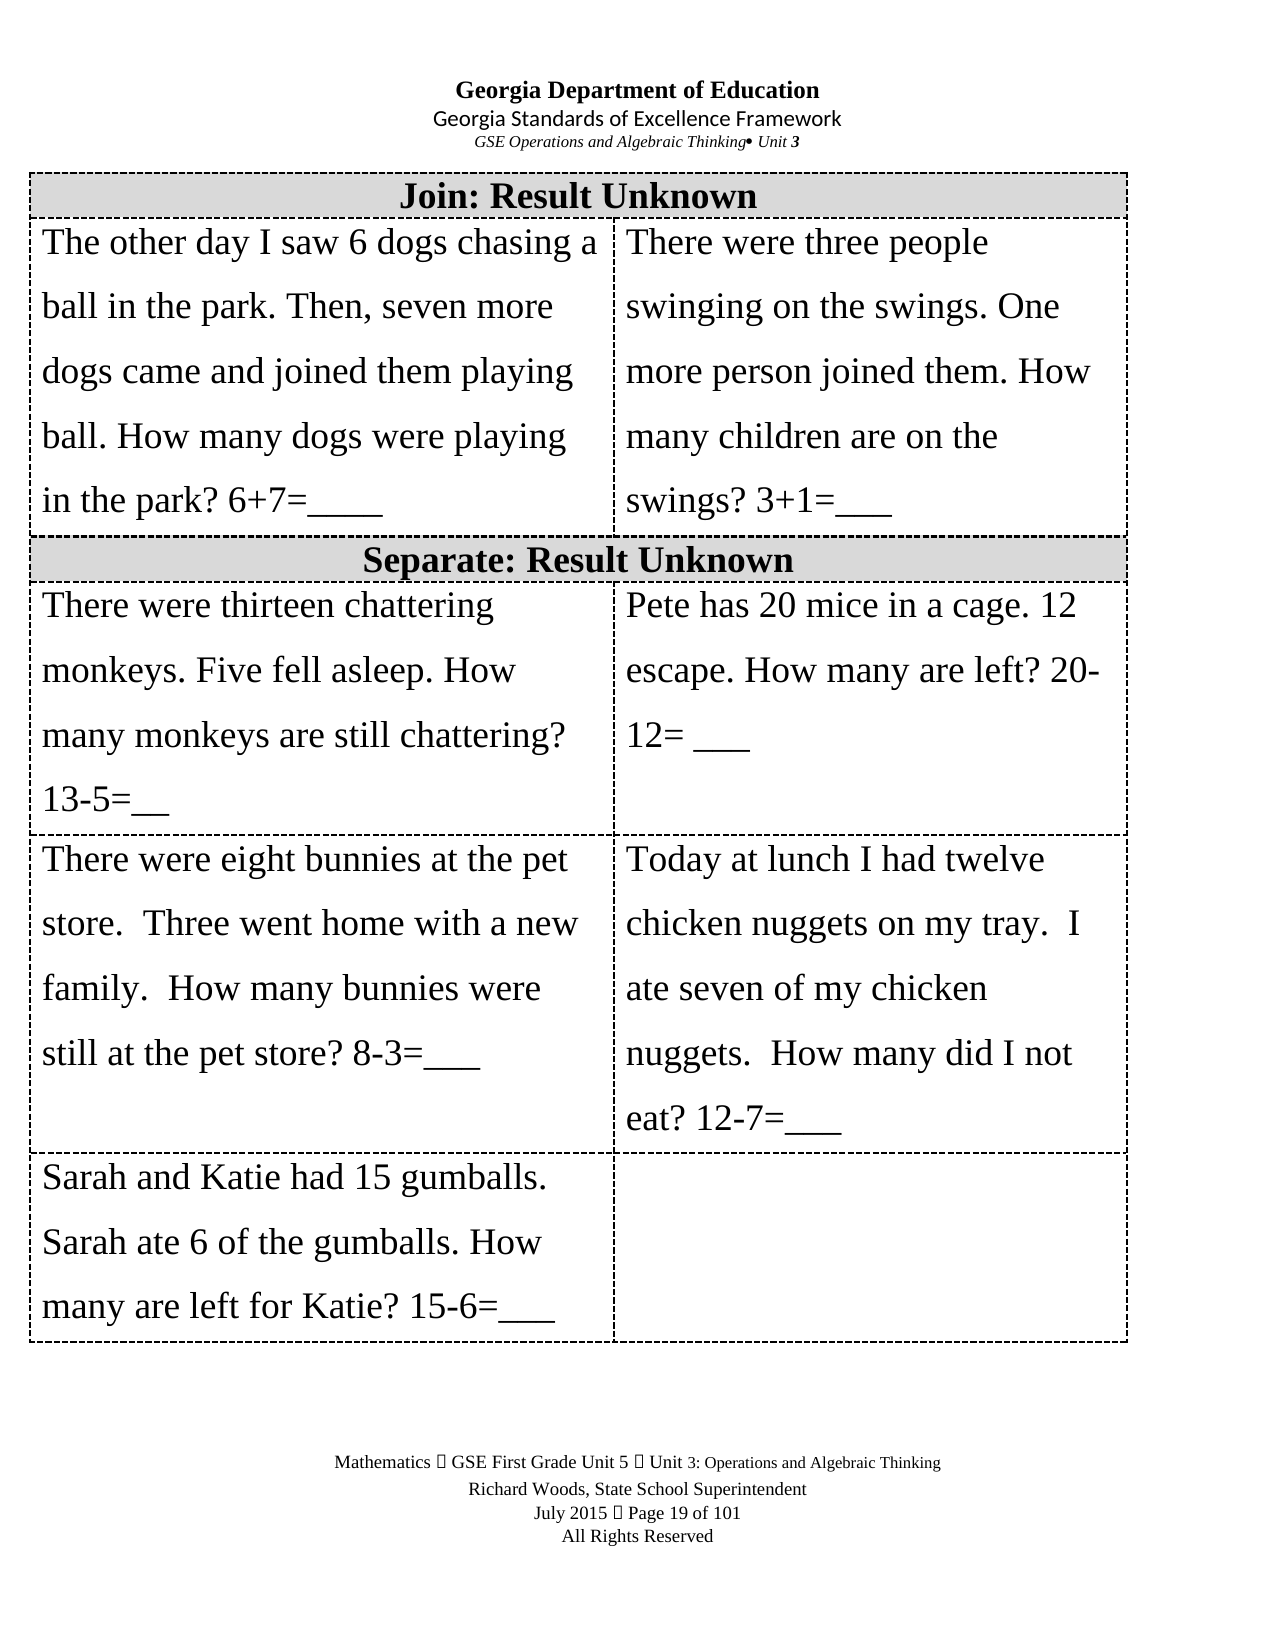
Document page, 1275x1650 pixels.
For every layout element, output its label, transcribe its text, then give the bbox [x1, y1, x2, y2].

table_cell Sarah and Katie had 15 gumballs. Sarah ate 6 of the gumballs. How many are left for Katie? 15-6=___ [30, 1152, 613, 1341]
table_cell There were thirteen chattering monkeys. Five fell asleep. How many monkeys are still chattering? 13-5=__ [30, 581, 613, 834]
table_cell There were eight bunnies at the pet store. Three went home with a new family. How many bunnies were still at the pet store? 8-3=___ [30, 834, 613, 1152]
table_cell There were three people swinging on the swings. One more person joined them. How many children are on the swings? 3+1=___ [614, 217, 1127, 535]
table_cell Pete has 20 mice in a cage. 12 escape. How many are left? 20-12= ___ [614, 581, 1127, 834]
table_header Join: Result Unknown [30, 172, 1127, 217]
table_cell [614, 1152, 1127, 1341]
table_cell Today at lunch I had twelve chicken nuggets on my tray. I ate seven of my chicken nuggets. How many did I not eat? 12-7=___ [614, 834, 1127, 1152]
table_cell Separate: Result Unknown [30, 535, 1127, 581]
table_cell The other day I saw 6 dogs chasing a ball in the park. Then, seven more dogs came and joined them playing ball. How many dogs were playing in the park? 6+7=____ [30, 217, 613, 535]
